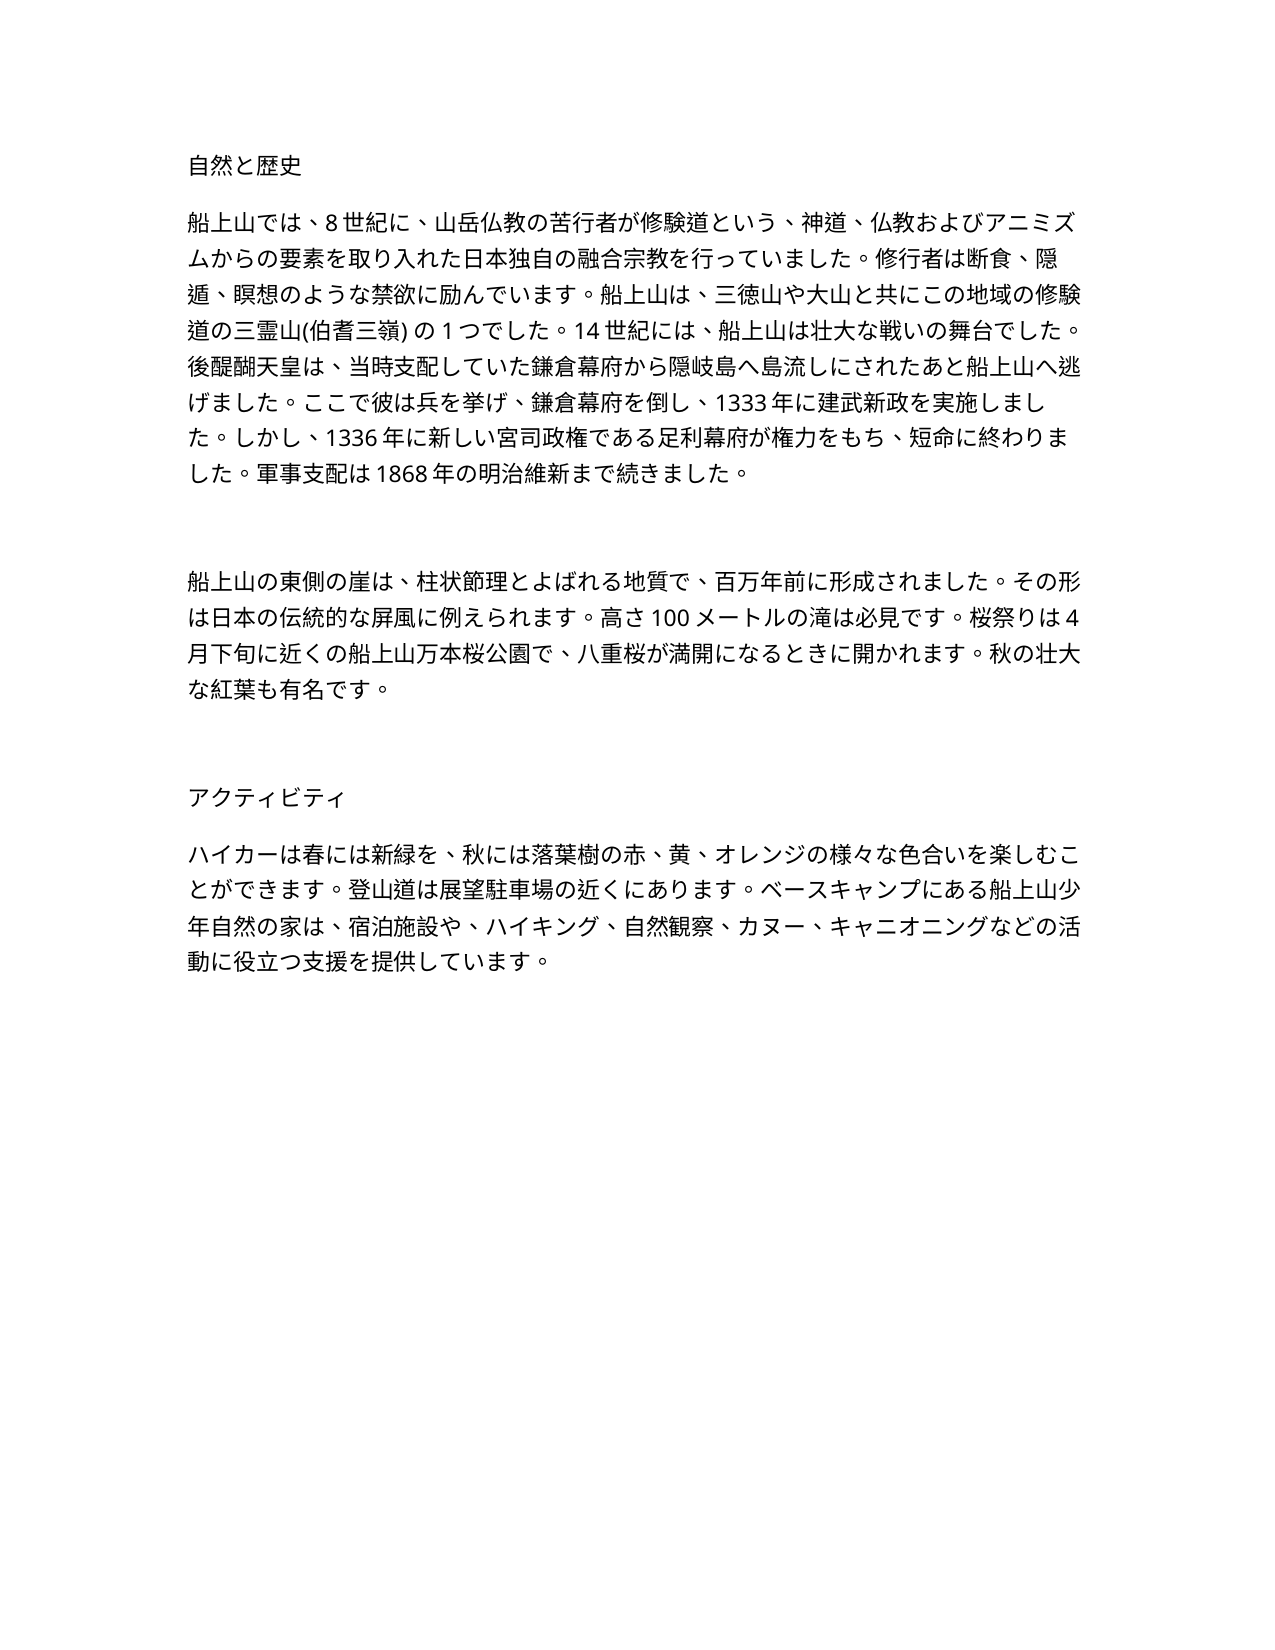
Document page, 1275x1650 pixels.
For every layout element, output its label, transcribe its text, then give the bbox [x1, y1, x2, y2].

text 自然と歴史 [187, 150, 1087, 181]
text ハイカーは春には新緑を、秋には落葉樹の赤、黄、オレンジの様々な色合いを楽しむことができます。登山道は展望駐車場の近くにあります。ベースキャンプにある船上山少年自然の家は、宿泊施設や、ハイキング、自然観察、カヌー、キャニオニングなどの活動に役立つ支援を提供しています。 [187, 838, 1087, 978]
text 船上山の東側の崖は、柱状節理とよばれる地質で、百万年前に形成されました。その形は日本の伝統的な屏風に例えられます。高さ100メートルの滝は必見です。桜祭りは4月下旬に近くの船上山万本桜公園で、八重桜が満開になるときに開かれます。秋の壮大な紅葉も有名です。 [187, 566, 1087, 705]
text アクティビティ [187, 782, 1087, 813]
text 船上山では、8世紀に、山岳仏教の苦行者が修験道という、神道、仏教およびアニミズムからの要素を取り入れた日本独自の融合宗教を行っていました。修行者は断食、隠遁、瞑想のような禁欲に励んでいます。船上山は、三徳山や大山と共にこの地域の修験道の三霊山(伯耆三嶺) の1つでした。14世紀には、船上山は壮大な戦いの舞台でした。後醍醐天皇は、当時支配していた鎌倉幕府から隠岐島へ島流しにされたあと船上山へ逃げました。ここで彼は兵を挙げ、鎌倉幕府を倒し、1333年に建武新政を実施しました。しかし、1336年に新しい宮司政権である足利幕府が権力をもち、短命に終わりました。軍事支配は1868年の明治維新まで続きました。 [187, 207, 1087, 489]
